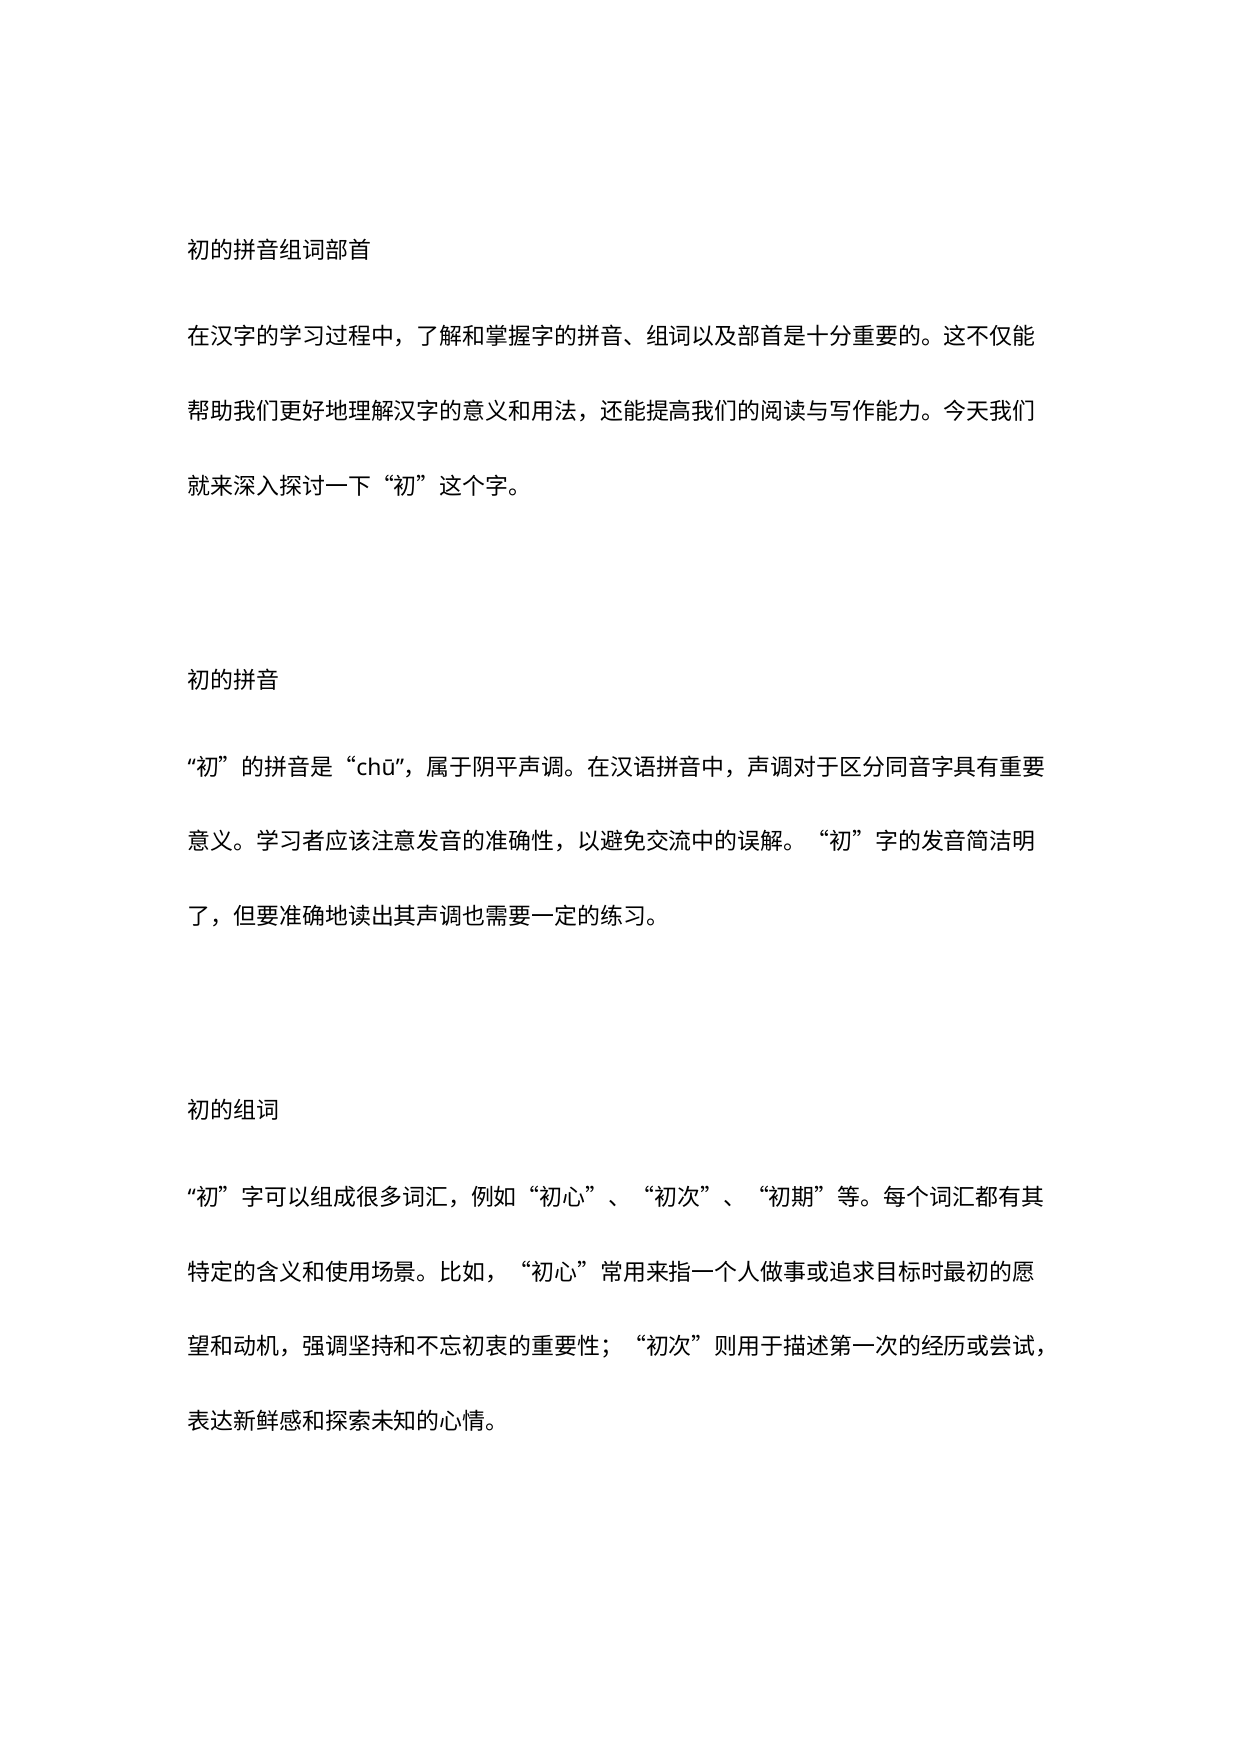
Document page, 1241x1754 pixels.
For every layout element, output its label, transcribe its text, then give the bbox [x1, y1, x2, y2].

text 初的拼音 [187, 646, 1053, 711]
text 初的组词 [187, 1076, 1053, 1141]
text 初的拼音组词部首 [187, 216, 1053, 281]
text “初”的拼音是“chū”，属于阴平声调。在汉语拼音中，声调对于区分同音字具有重要意义。学习者应该注意发音的准确性，以避免交流中的误解。“初”字的发音简洁明了，但要准确地读出其声调也需要一定的练习。 [187, 733, 1053, 947]
text “初”字可以组成很多词汇，例如“初心”、“初次”、“初期”等。每个词汇都有其特定的含义和使用场景。比如，“初心”常用来指一个人做事或追求目标时最初的愿望和动机，强调坚持和不忘初衷的重要性；“初次”则用于描述第一次的经历或尝试，表达新鲜感和探索未知的心情。 [187, 1163, 1053, 1452]
text 在汉字的学习过程中，了解和掌握字的拼音、组词以及部首是十分重要的。这不仅能帮助我们更好地理解汉字的意义和用法，还能提高我们的阅读与写作能力。今天我们就来深入探讨一下“初”这个字。 [187, 302, 1053, 517]
